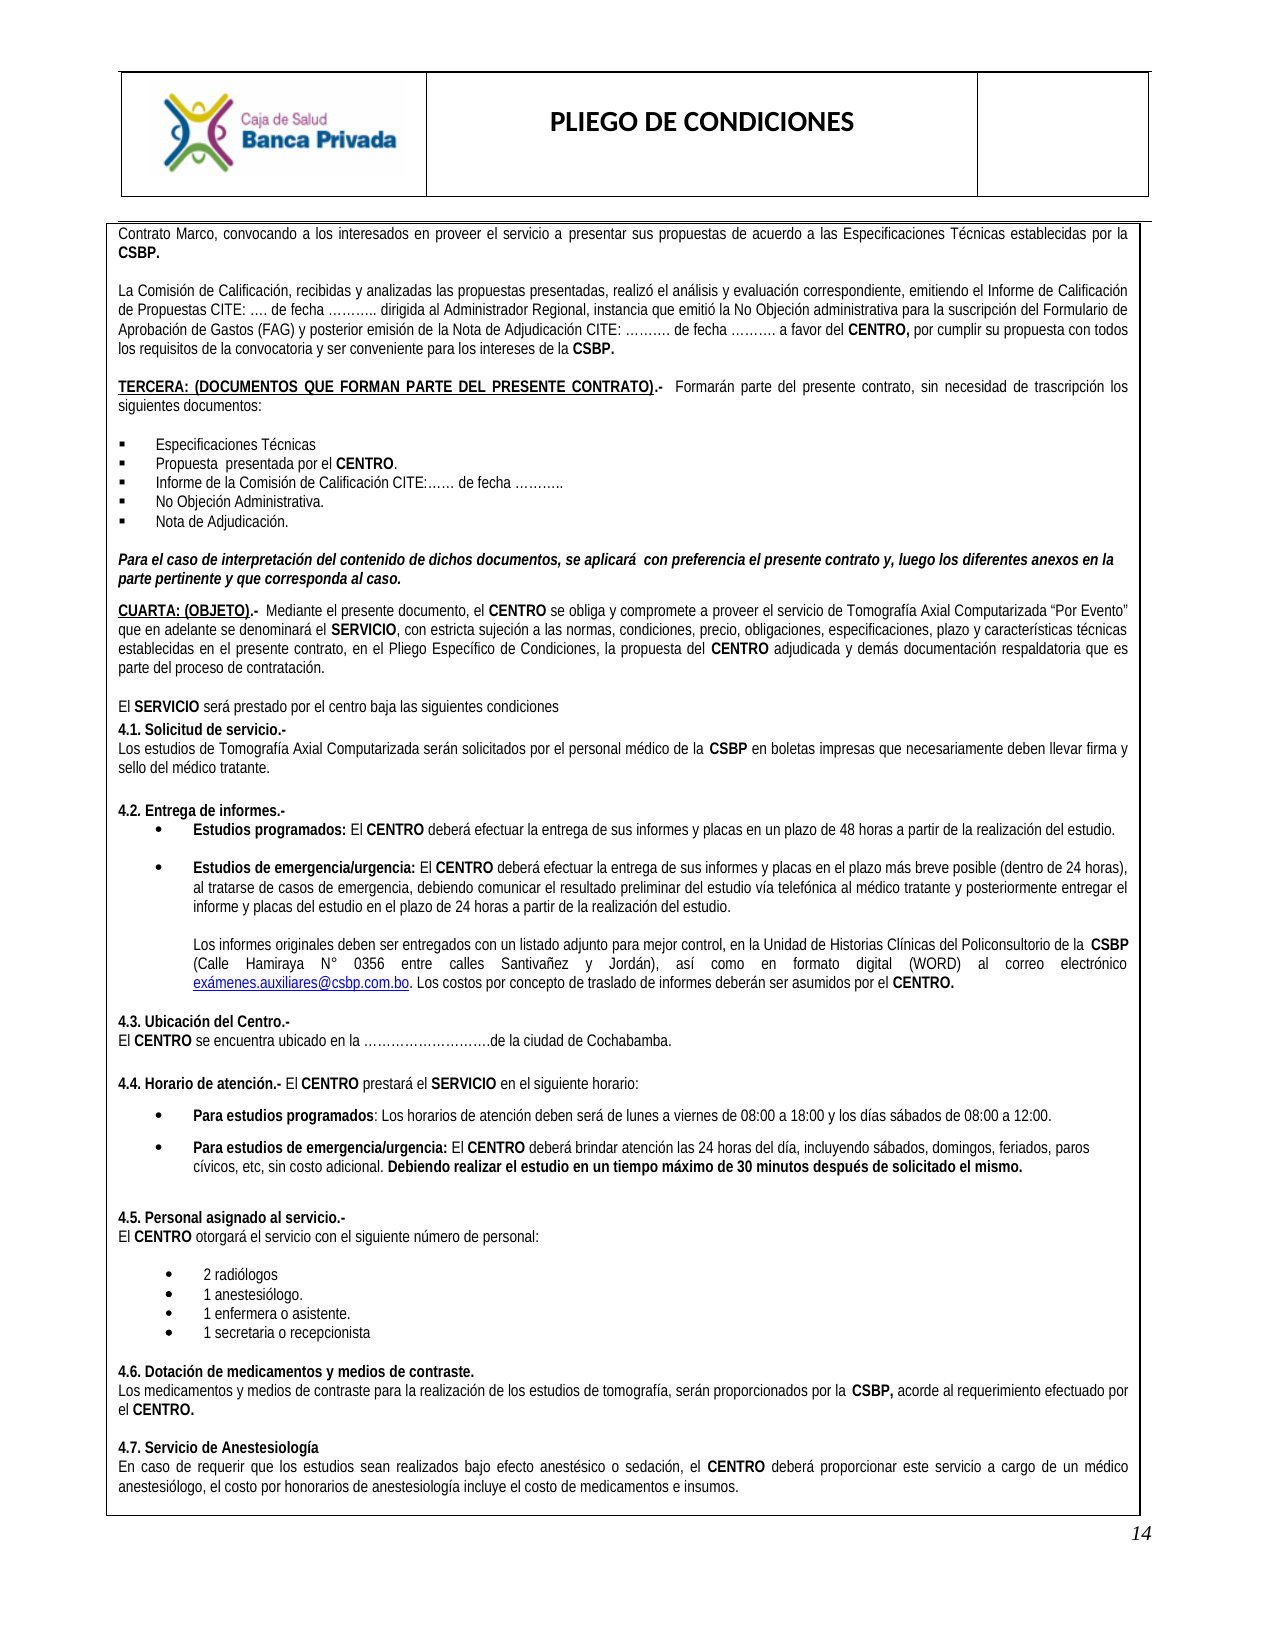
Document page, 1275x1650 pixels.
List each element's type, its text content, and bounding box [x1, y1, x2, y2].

picture [149, 73, 404, 177]
